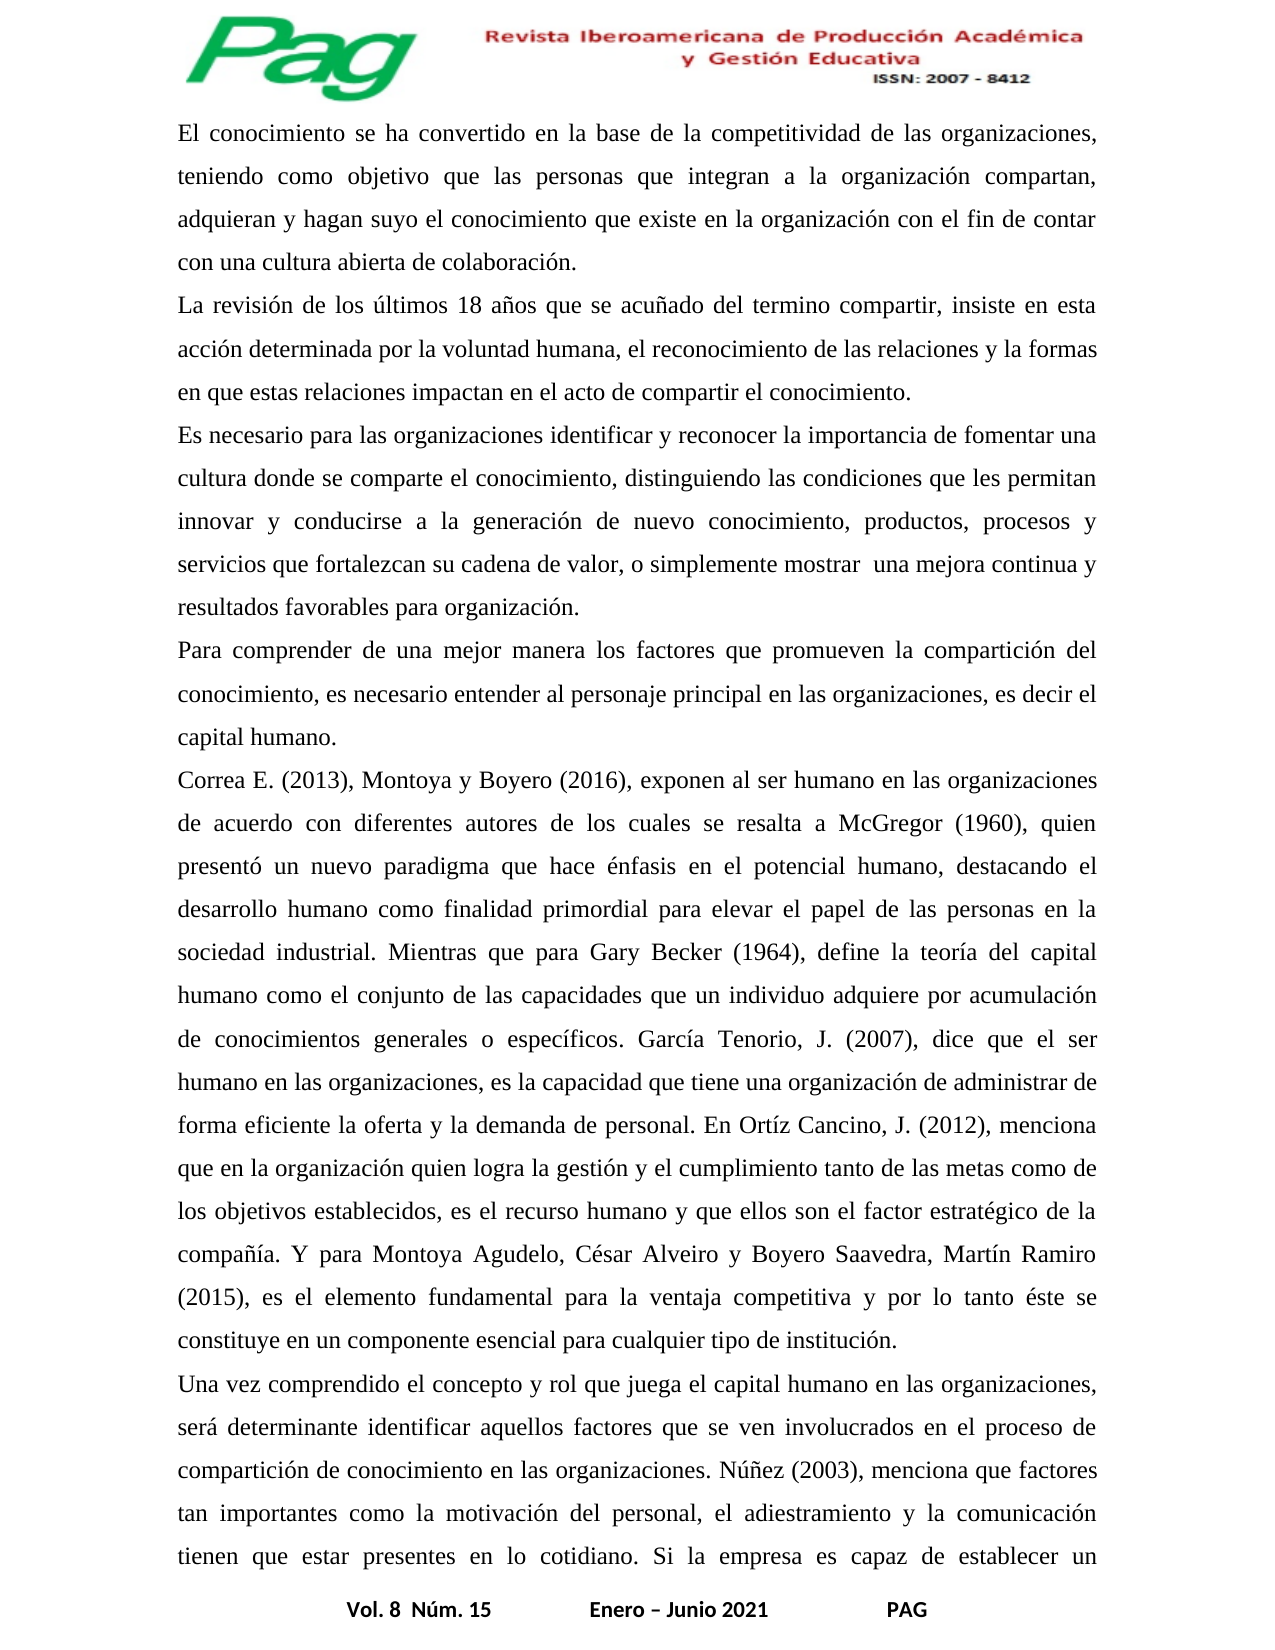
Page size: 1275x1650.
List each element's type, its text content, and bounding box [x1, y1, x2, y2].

text La revisión de los últimos 18 años que se acuñado del termino compartir, insiste en esta acción determinada por la voluntad humana, el reconocimiento de las relaciones y la formas en que estas relaciones impactan en el acto de compartir el conocimiento. [177, 291, 1098, 406]
picture [177, 14, 1098, 115]
text Es necesario para las organizaciones identificar y reconocer la importancia de fomentar una cultura donde se comparte el conocimiento, distinguiendo las condiciones que les permitan innovar y conducirse a la generación de nuevo conocimiento, productos, procesos y servicios que fortalezcan su cadena de valor, o simplemente mostrar una mejora continua y resultados favorables para organización. [177, 420, 1098, 621]
text Para comprender de una mejor manera los factores que promueven la compartición del conocimiento, es necesario entender al personaje principal en las organizaciones, es decir el capital humano. [177, 636, 1098, 751]
text El conocimiento se ha convertido en la base de la competitividad de las organizaciones, teniendo como objetivo que las personas que integran a la organización compartan, adquieran y hagan suyo el conocimiento que existe en la organización con el fin de contar con una cultura abierta de colaboración. [177, 118, 1098, 276]
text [177, 1369, 1098, 1570]
text Correa E. (2013), Montoya y Boyero (2016), exponen al ser humano en las organizaciones de acuerdo con diferentes autores de los cuales se resalta a McGregor (1960), quien presentó un nuevo paradigma que hace énfasis en el potencial humano, destacando el desarrollo humano como finalidad primordial para elevar el papel de las personas en la sociedad industrial. Mientras que para Gary Becker (1964), define la teoría del capital humano como el conjunto de las capacidades que un individuo adquiere por acumulación de conocimientos generales o específicos. García Tenorio, J. (2007), dice que el ser humano en las organizaciones, es la capacidad que tiene una organización de administrar de forma eficiente la oferta y la demanda de personal. En Ortíz Cancino, J. (2012), menciona que en la organización quien logra la gestión y el cumplimiento tanto de las metas como de los objetivos establecidos, es el recurso humano y que ellos son el factor estratégico de la compañía. Y para Montoya Agudelo, César Alveiro y Boyero Saavedra, Martín Ramiro (2015), es el elemento fundamental para la ventaja competitiva y por lo tanto éste se constituye en un componente esencial para cualquier tipo de institución. [177, 765, 1098, 1354]
